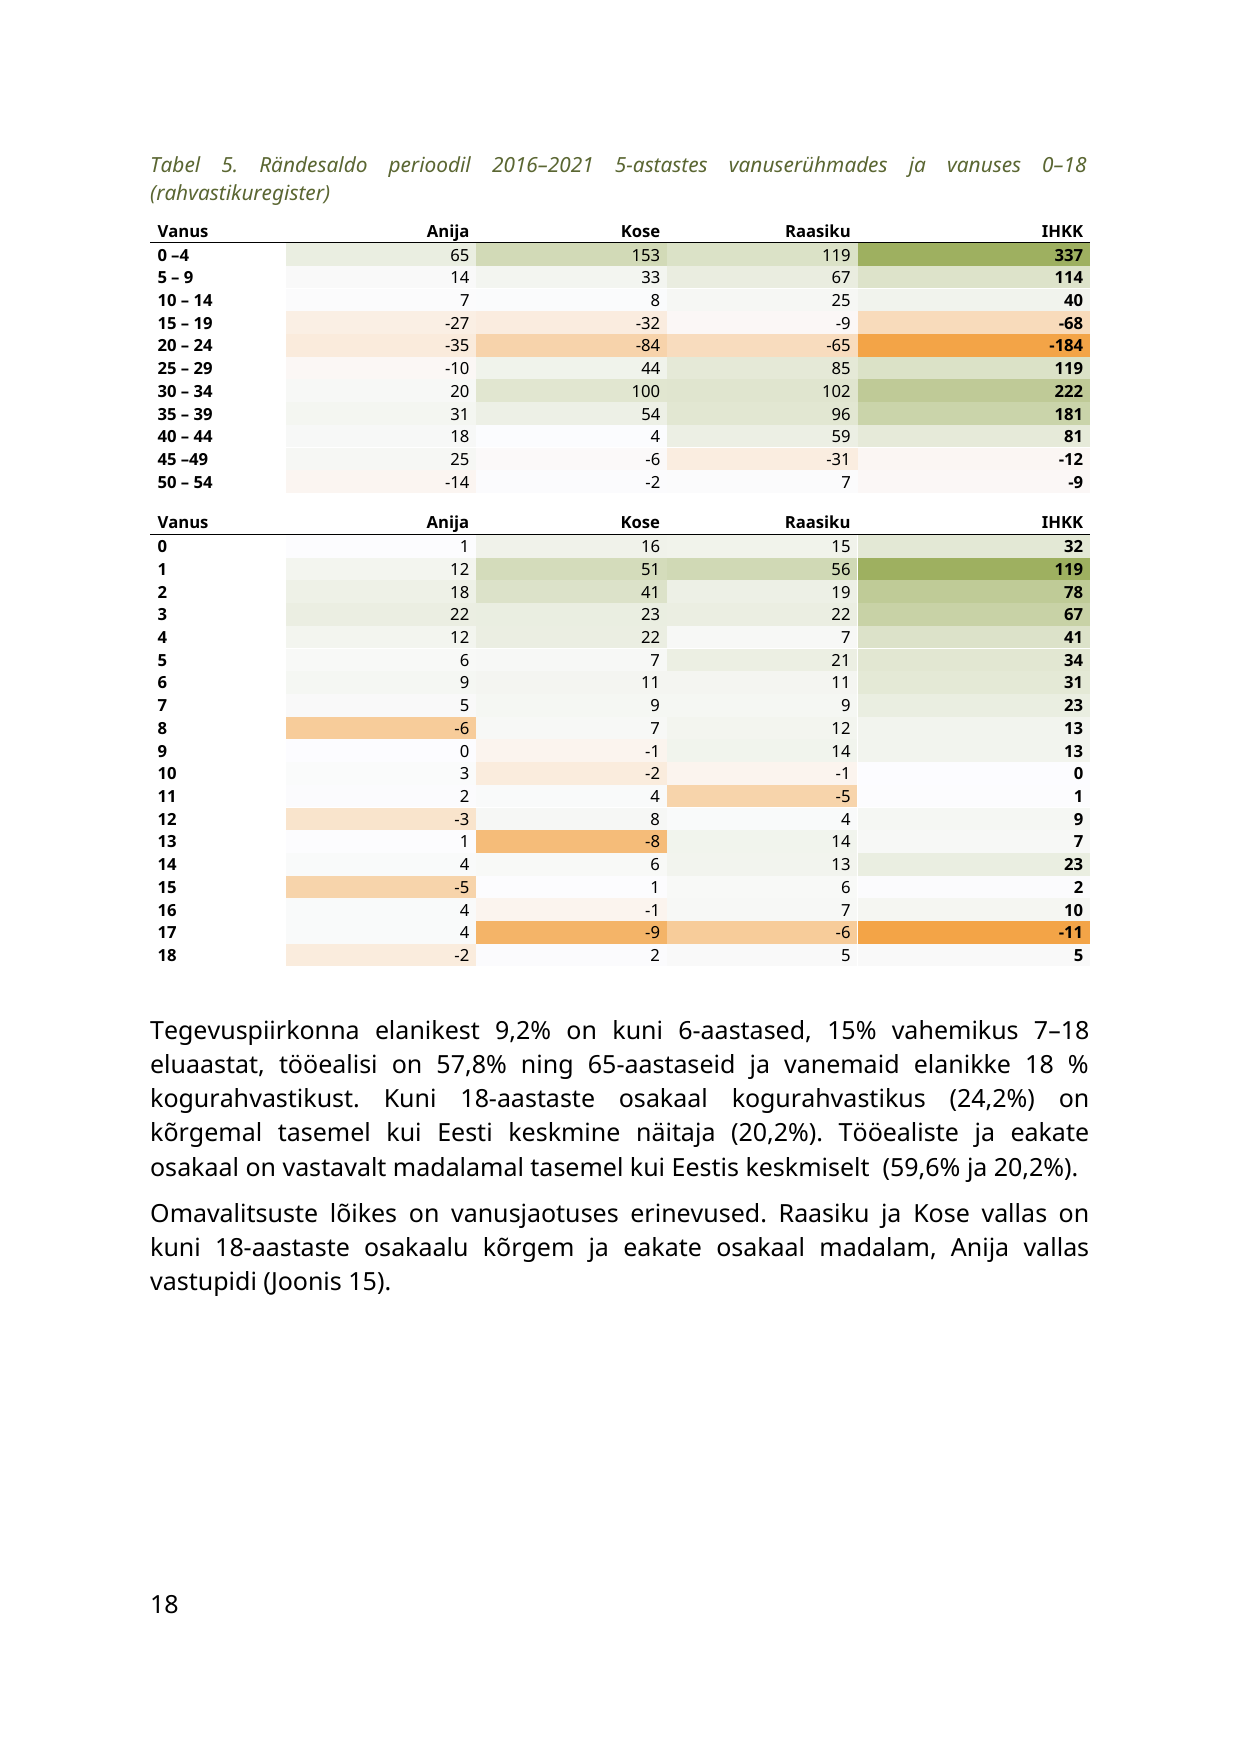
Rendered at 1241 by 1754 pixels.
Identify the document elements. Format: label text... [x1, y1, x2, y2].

table_cell -5 [286, 876, 476, 898]
table_cell -2 [476, 470, 667, 493]
table_cell 11 [150, 785, 286, 807]
table_cell 34 [858, 649, 1090, 671]
table_cell 18 [286, 425, 476, 447]
table_cell 67 [858, 603, 1090, 626]
table_cell 12 [286, 558, 476, 580]
table_cell 14 [150, 853, 286, 876]
table_cell -6 [667, 921, 857, 944]
table_cell 153 [476, 243, 667, 266]
table_cell -9 [667, 311, 858, 334]
table_cell -1 [476, 739, 667, 762]
table_cell 31 [858, 671, 1090, 694]
table_cell 8 [476, 289, 667, 311]
table_cell 1 [286, 535, 476, 558]
table_cell 78 [858, 580, 1090, 603]
table_cell -12 [858, 448, 1090, 470]
table_cell 5 – 9 [150, 266, 286, 288]
table_cell 12 [286, 626, 476, 648]
table_cell 100 [476, 379, 667, 402]
table_cell -9 [476, 921, 667, 944]
table_cell 2 [476, 944, 667, 966]
table_cell 4 [286, 898, 476, 921]
table_cell 119 [667, 243, 858, 266]
table_cell -5 [667, 785, 857, 807]
table_cell -32 [476, 311, 667, 334]
table_cell 0 [858, 762, 1090, 785]
table_cell 12 [150, 808, 286, 830]
table_cell 7 [150, 694, 286, 717]
table_cell 4 [476, 785, 667, 807]
table_cell -35 [286, 334, 476, 357]
table_cell 67 [667, 266, 858, 288]
table_cell 5 [286, 694, 476, 717]
table_cell -65 [667, 334, 858, 357]
table_cell 44 [476, 357, 667, 379]
table_header Vanus [150, 219, 286, 242]
table_cell 8 [476, 808, 667, 830]
table_cell 65 [286, 243, 476, 266]
table_header Vanus [150, 511, 286, 534]
table_cell -27 [286, 311, 476, 334]
table_cell 30 – 34 [150, 379, 286, 402]
table_cell 20 [286, 379, 476, 402]
table_header Anija [286, 511, 476, 534]
table_cell 0 [150, 535, 286, 558]
table_cell 9 [286, 671, 476, 694]
text Omavalitsuste lõikes on vanusjaotuses erinevused. Raasiku ja Kose vallas on kuni 18-aastaste osakaalu kõrgem ja eakate osakaal madalam, Anija vallas vastupidi (Joonis 15). [150, 1196, 1090, 1298]
table_cell 4 [476, 425, 667, 447]
table_cell 51 [476, 558, 667, 580]
table_cell 10 [150, 762, 286, 785]
table_cell -84 [476, 334, 667, 357]
table_cell 6 [150, 671, 286, 694]
table_header Raasiku [667, 219, 858, 242]
table_cell 9 [476, 694, 667, 717]
table_cell 22 [286, 603, 476, 626]
table_cell 11 [476, 671, 667, 694]
table_cell 17 [150, 921, 286, 944]
table_cell 5 [667, 944, 857, 966]
table_cell 35 – 39 [150, 402, 286, 425]
table_cell 9 [667, 694, 857, 717]
table_header IHKK [858, 511, 1090, 534]
table_cell 18 [286, 580, 476, 603]
table_cell -68 [858, 311, 1090, 334]
text Tegevuspiirkonna elanikest 9,2% on kuni 6-aastased, 15% vahemikus 7–18 eluaastat, tööealisi on 57,8% ning 65-aastaseid ja vanemaid elanikke 18 % kogurahvastikust. Kuni 18-aastaste osakaal kogurahvastikus (24,2%) on kõrgemal tasemel kui Eesti keskmine näitaja (20,2%). Tööealiste ja eakate osakaal on vastavalt madalamal tasemel kui Eestis keskmiselt (59,6% ja 20,2%). [150, 1013, 1090, 1183]
table_cell 96 [667, 402, 858, 425]
table_cell 13 [858, 739, 1090, 762]
table_cell 13 [858, 717, 1090, 739]
table_cell -2 [286, 944, 476, 966]
table_cell 15 [150, 876, 286, 898]
table_cell 119 [858, 558, 1090, 580]
table_cell 4 [150, 626, 286, 648]
table_cell -1 [476, 898, 667, 921]
table_cell 22 [476, 626, 667, 648]
table_cell 23 [858, 853, 1090, 876]
table_cell -6 [286, 717, 476, 739]
table_cell 4 [667, 808, 857, 830]
table_cell 31 [286, 402, 476, 425]
table_cell 40 [858, 289, 1090, 311]
table_cell 7 [476, 649, 667, 671]
table_header IHKK [858, 219, 1090, 242]
table_header Kose [476, 219, 667, 242]
table_cell 10 [858, 898, 1090, 921]
table_cell 3 [150, 603, 286, 626]
table_cell 0 [286, 739, 476, 762]
table_cell 56 [667, 558, 857, 580]
table_cell 22 [667, 603, 857, 626]
table_cell 4 [286, 853, 476, 876]
table_cell 7 [667, 470, 858, 493]
table_cell 59 [667, 425, 858, 447]
table_cell 33 [476, 266, 667, 288]
table_cell 2 [150, 580, 286, 603]
table_cell -2 [476, 762, 667, 785]
table_cell 3 [286, 762, 476, 785]
table_cell 45 –49 [150, 448, 286, 470]
table_cell 16 [150, 898, 286, 921]
table_header Raasiku [667, 511, 857, 534]
table_cell 32 [858, 535, 1090, 558]
table_cell -14 [286, 470, 476, 493]
table_cell 19 [667, 580, 857, 603]
table_cell -11 [858, 921, 1090, 944]
table_cell 1 [476, 876, 667, 898]
table_cell 119 [858, 357, 1090, 379]
table_cell 7 [667, 898, 857, 921]
table_cell 9 [858, 808, 1090, 830]
table_cell 9 [150, 739, 286, 762]
table_cell 13 [667, 853, 857, 876]
table_cell 4 [286, 921, 476, 944]
table_cell 50 – 54 [150, 470, 286, 493]
table_cell 6 [476, 853, 667, 876]
table_cell 18 [150, 944, 286, 966]
table_cell -9 [858, 470, 1090, 493]
table_cell 25 [286, 448, 476, 470]
table_cell 12 [667, 717, 857, 739]
table_cell 16 [476, 535, 667, 558]
table_cell 14 [667, 830, 857, 853]
table_cell 20 – 24 [150, 334, 286, 357]
table_cell 1 [858, 785, 1090, 807]
table_cell 41 [476, 580, 667, 603]
table_cell 15 [667, 535, 857, 558]
table_cell 102 [667, 379, 858, 402]
table_cell 114 [858, 266, 1090, 288]
table_cell 181 [858, 402, 1090, 425]
table_cell 10 – 14 [150, 289, 286, 311]
table_cell 14 [286, 266, 476, 288]
table_cell 14 [667, 739, 857, 762]
table_cell 222 [858, 379, 1090, 402]
table_cell 85 [667, 357, 858, 379]
table_cell 8 [150, 717, 286, 739]
table_cell 25 [667, 289, 858, 311]
table_cell -1 [667, 762, 857, 785]
table_cell 25 – 29 [150, 357, 286, 379]
table_cell -184 [858, 334, 1090, 357]
table_cell 1 [150, 558, 286, 580]
table_cell 0 –4 [150, 243, 286, 266]
table_cell 54 [476, 402, 667, 425]
table_cell 6 [286, 649, 476, 671]
table_header Kose [476, 511, 667, 534]
table_cell 5 [150, 649, 286, 671]
table_cell 7 [858, 830, 1090, 853]
table_cell 23 [858, 694, 1090, 717]
table_cell 81 [858, 425, 1090, 447]
table_cell 21 [667, 649, 857, 671]
table_cell 6 [667, 876, 857, 898]
table_cell 5 [858, 944, 1090, 966]
table_cell 2 [858, 876, 1090, 898]
table_cell -31 [667, 448, 858, 470]
table_cell 7 [286, 289, 476, 311]
table_cell 41 [858, 626, 1090, 648]
table_cell -8 [476, 830, 667, 853]
table_header Anija [286, 219, 476, 242]
table_cell 1 [286, 830, 476, 853]
table_cell 40 – 44 [150, 425, 286, 447]
table_cell 23 [476, 603, 667, 626]
table_cell -6 [476, 448, 667, 470]
table_cell 337 [858, 243, 1090, 266]
table_cell -10 [286, 357, 476, 379]
table_cell 15 – 19 [150, 311, 286, 334]
table_cell -3 [286, 808, 476, 830]
table_cell 7 [476, 717, 667, 739]
table_cell 13 [150, 830, 286, 853]
table_cell 2 [286, 785, 476, 807]
table_cell 11 [667, 671, 857, 694]
table_cell 7 [667, 626, 857, 648]
